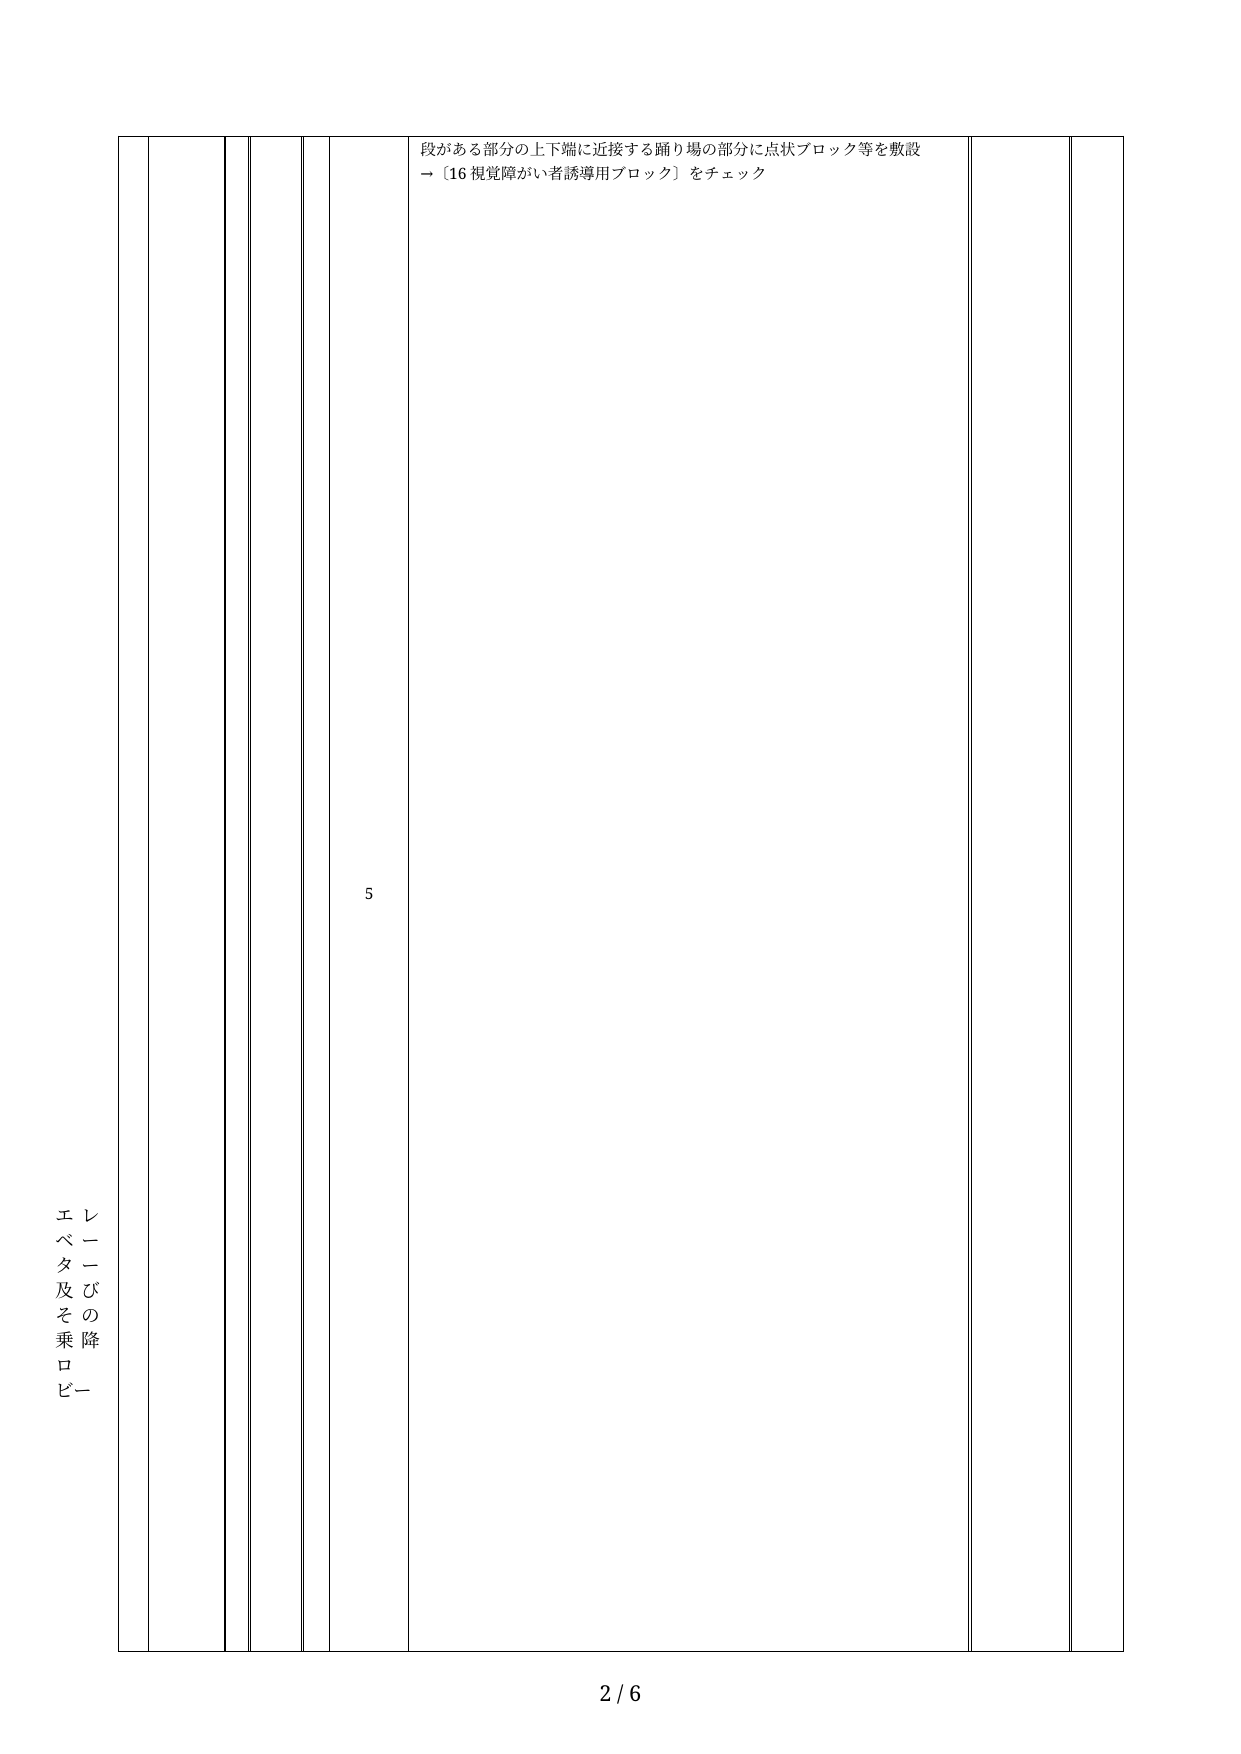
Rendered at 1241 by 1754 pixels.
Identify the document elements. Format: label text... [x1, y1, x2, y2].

table_cell 段がある部分の上下端に近接する踊り場の部分に点状ブロック等を敷設 →〔16視覚障がい者誘導用ブロック〕をチェック [409, 137, 968, 1651]
table_cell 5 [330, 137, 408, 1651]
table_cell [972, 137, 1069, 1651]
table_cell [1072, 137, 1123, 1651]
